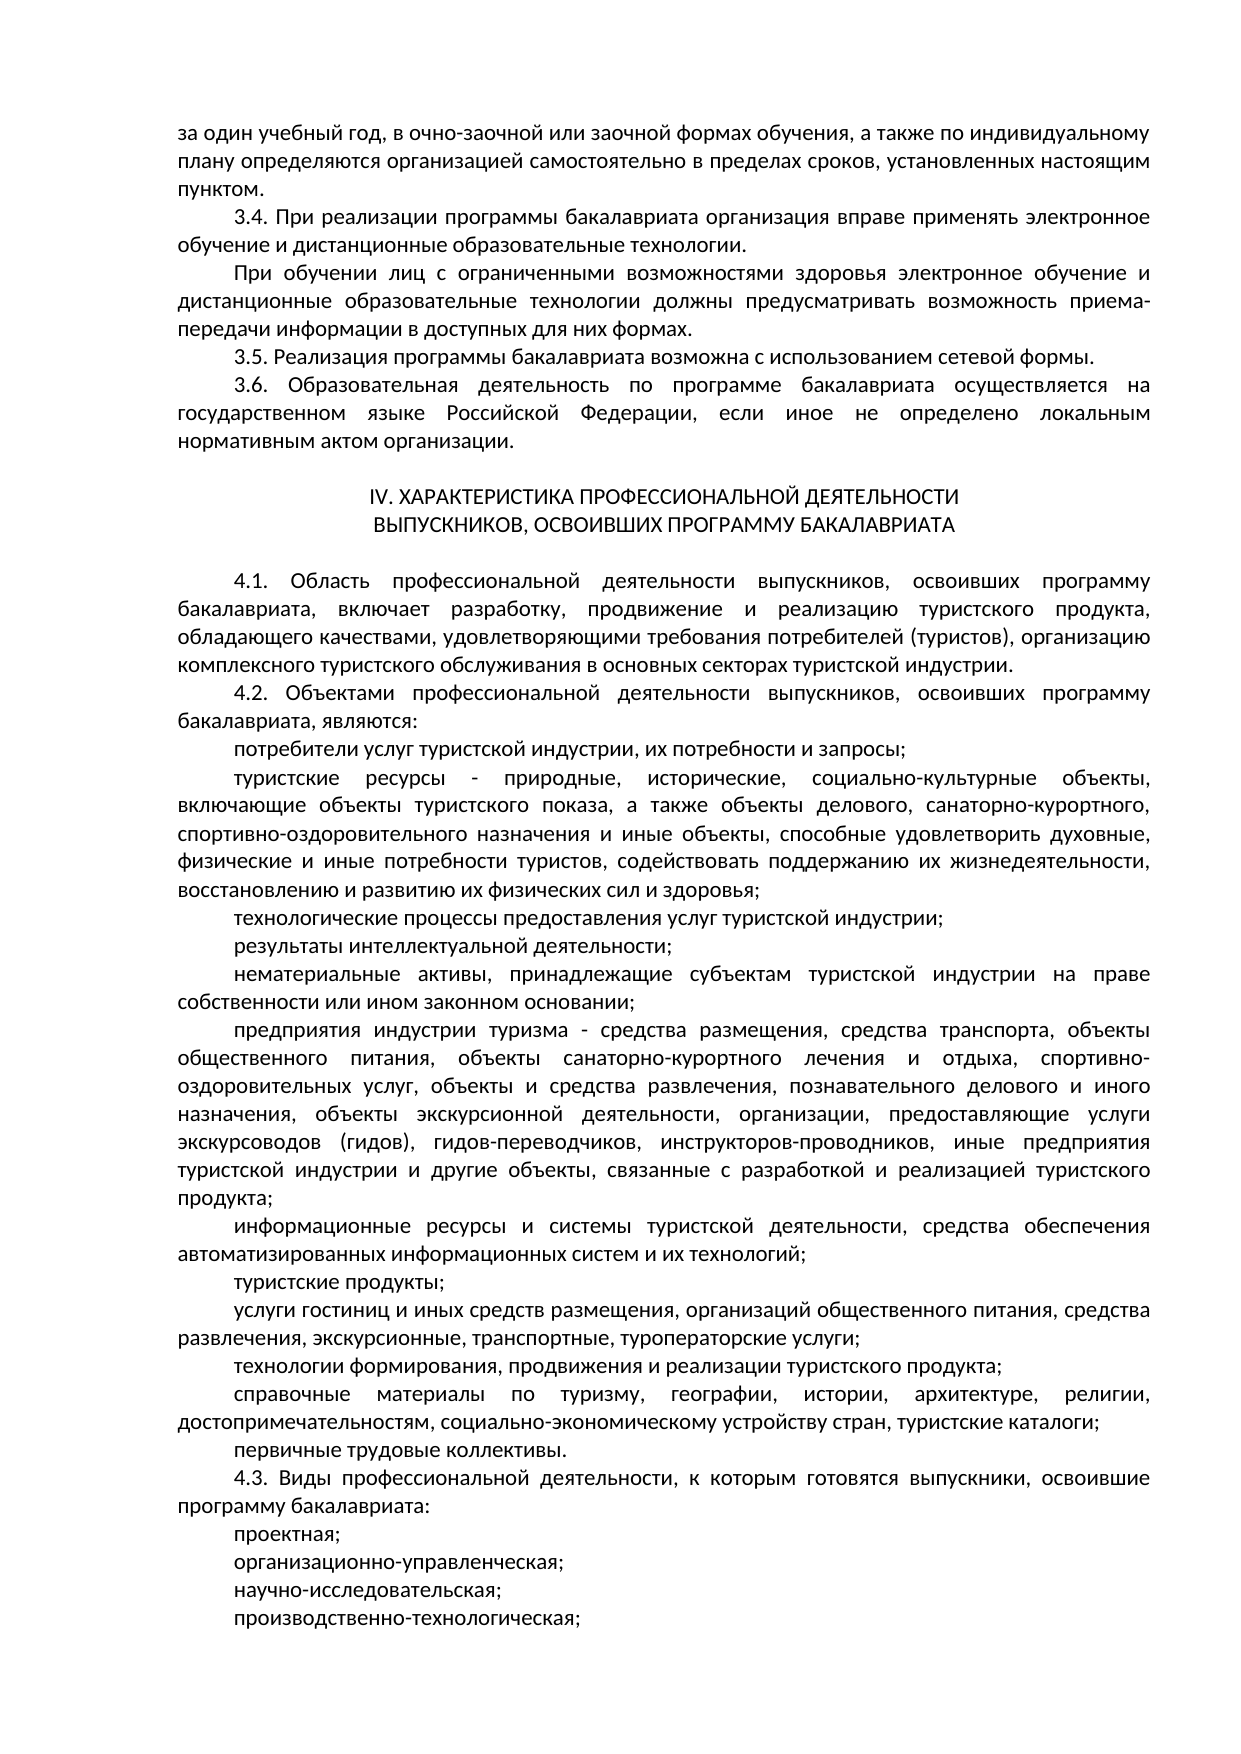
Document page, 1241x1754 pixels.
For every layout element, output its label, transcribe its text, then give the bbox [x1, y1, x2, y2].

text 4.2. Объектами профессиональной деятельности выпускников, освоивших программу бакалавриата, являются: [177, 678, 1152, 734]
text первичные трудовые коллективы. [177, 1435, 1152, 1463]
text нематериальные активы, принадлежащие субъектам туристской индустрии на праве собственности или ином законном основании; [177, 959, 1152, 1015]
text 3.5. Реализация программы бакалавриата возможна с использованием сетевой формы. [177, 342, 1152, 370]
text туристские ресурсы - природные, исторические, социально-культурные объекты, включающие объекты туристского показа, а также объекты делового, санаторно-курортного, спортивно-оздоровительного назначения и иные объекты, способные удовлетворить духовные, физические и иные потребности туристов, содействовать поддержанию их жизнедеятельности, восстановлению и развитию их физических сил и здоровья; [177, 763, 1152, 903]
text 4.3. Виды профессиональной деятельности, к которым готовятся выпускники, освоившие программу бакалавриата: [177, 1463, 1152, 1519]
text туристские продукты; [177, 1267, 1152, 1295]
text 3.4. При реализации программы бакалавриата организация вправе применять электронное обучение и дистанционные образовательные технологии. [177, 202, 1152, 258]
text технологии формирования, продвижения и реализации туристского продукта; [177, 1351, 1152, 1379]
text результаты интеллектуальной деятельности; [177, 931, 1152, 959]
text ВЫПУСКНИКОВ, ОСВОИВШИХ ПРОГРАММУ БАКАЛАВРИАТА [177, 510, 1152, 538]
text 3.6. Образовательная деятельность по программе бакалавриата осуществляется на государственном языке Российской Федерации, если иное не определено локальным нормативным актом организации. [177, 370, 1152, 454]
text 4.1. Область профессиональной деятельности выпускников, освоивших программу бакалавриата, включает разработку, продвижение и реализацию туристского продукта, обладающего качествами, удовлетворяющими требования потребителей (туристов), организацию комплексного туристского обслуживания в основных секторах туристской индустрии. [177, 566, 1152, 678]
text научно-исследовательская; [177, 1575, 1152, 1603]
text предприятия индустрии туризма - средства размещения, средства транспорта, объекты общественного питания, объекты санаторно-курортного лечения и отдыха, спортивно-оздоровительных услуг, объекты и средства развлечения, познавательного делового и иного назначения, объекты экскурсионной деятельности, организации, предоставляющие услуги экскурсоводов (гидов), гидов-переводчиков, инструкторов-проводников, иные предприятия туристской индустрии и другие объекты, связанные с разработкой и реализацией туристского продукта; [177, 1015, 1152, 1211]
text При обучении лиц с ограниченными возможностями здоровья электронное обучение и дистанционные образовательные технологии должны предусматривать возможность приема-передачи информации в доступных для них формах. [177, 258, 1152, 342]
text организационно-управленческая; [177, 1547, 1152, 1575]
text IV. ХАРАКТЕРИСТИКА ПРОФЕССИОНАЛЬНОЙ ДЕЯТЕЛЬНОСТИ [177, 482, 1152, 510]
text проектная; [177, 1519, 1152, 1547]
text информационные ресурсы и системы туристской деятельности, средства обеспечения автоматизированных информационных систем и их технологий; [177, 1211, 1152, 1267]
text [177, 118, 1152, 202]
text потребители услуг туристской индустрии, их потребности и запросы; [177, 734, 1152, 763]
text справочные материалы по туризму, географии, истории, архитектуре, религии, достопримечательностям, социально-экономическому устройству стран, туристские каталоги; [177, 1379, 1152, 1435]
text производственно-технологическая; [177, 1603, 1152, 1631]
text технологические процессы предоставления услуг туристской индустрии; [177, 903, 1152, 931]
text услуги гостиниц и иных средств размещения, организаций общественного питания, средства развлечения, экскурсионные, транспортные, туроператорские услуги; [177, 1295, 1152, 1351]
